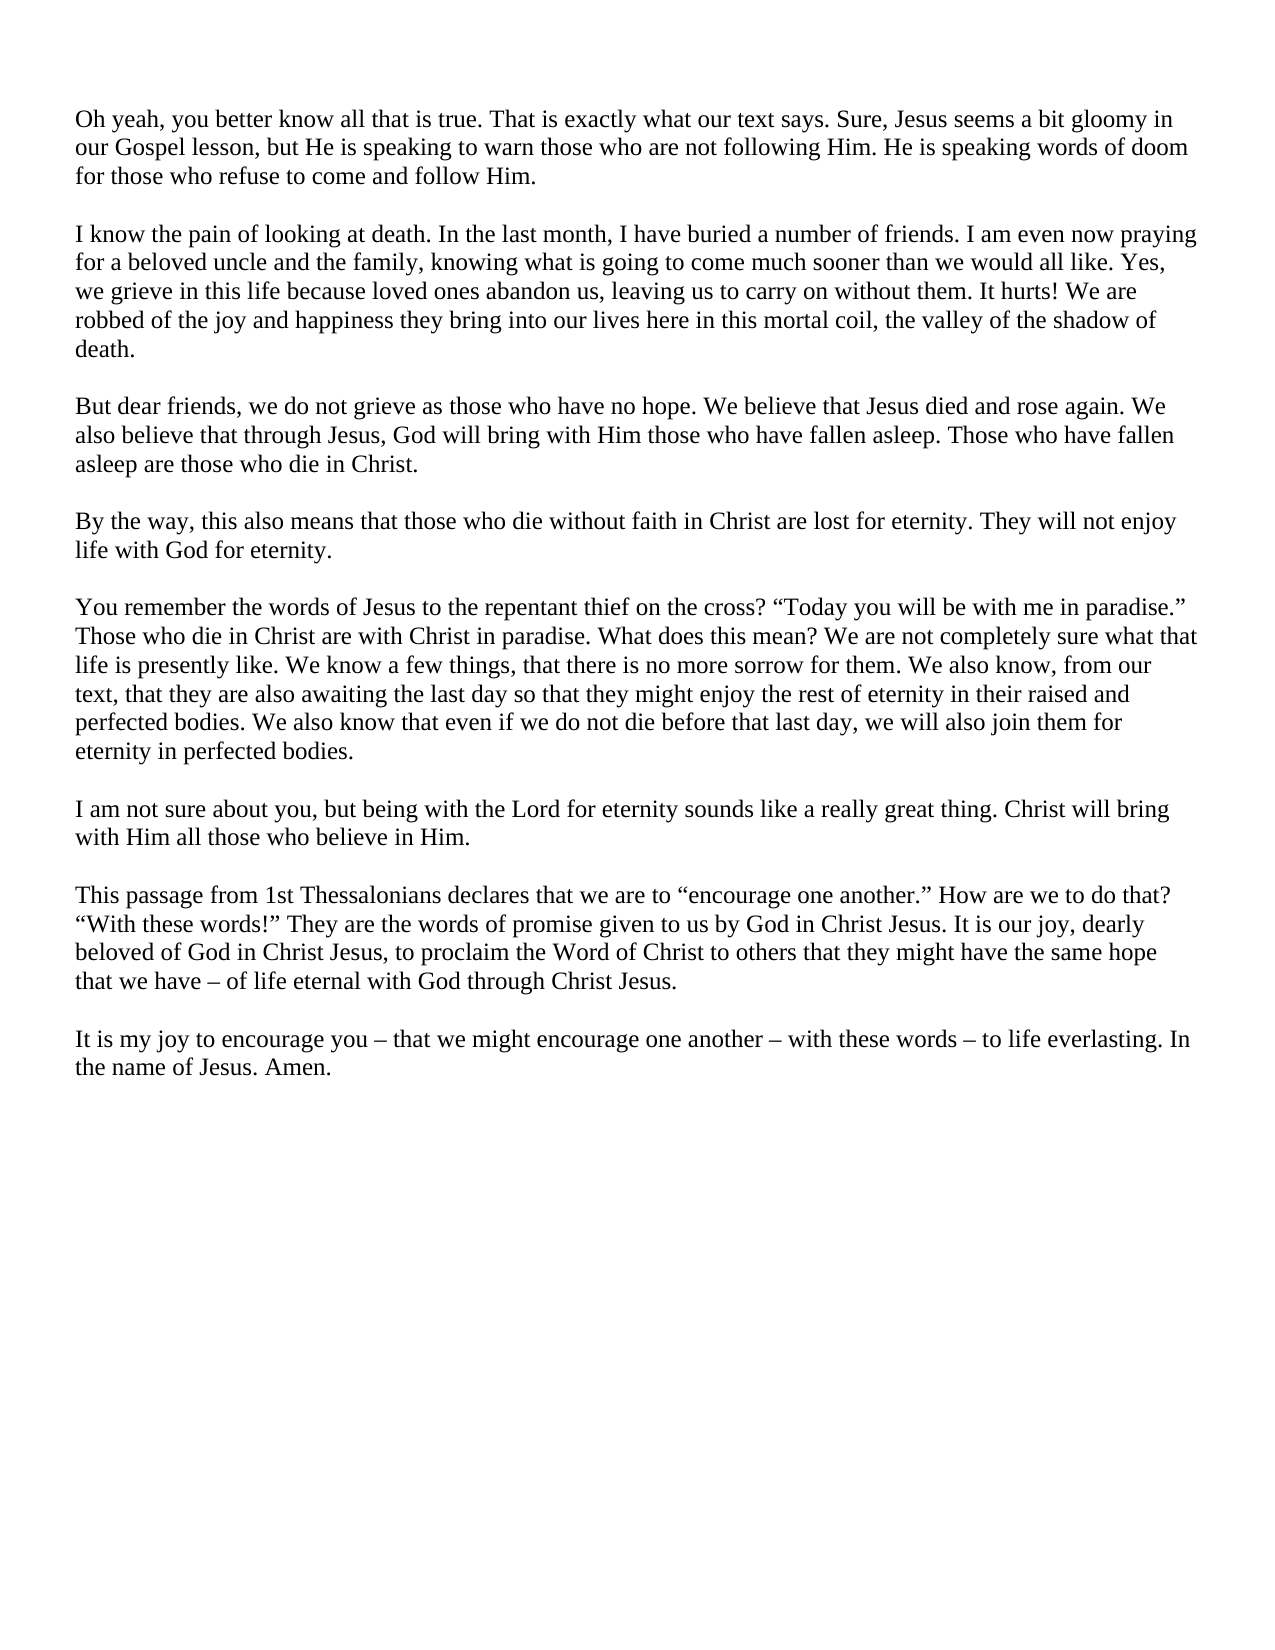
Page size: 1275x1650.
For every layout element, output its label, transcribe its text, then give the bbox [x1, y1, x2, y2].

text I am not sure about you, but being with the Lord for eternity sounds like a really great thing. Christ will bring with Him all those who believe in Him. [75, 794, 1200, 851]
text You remember the words of Jesus to the repentant thief on the cross? “Today you will be with me in paradise.” [75, 592, 1200, 621]
text But dear friends, we do not grieve as those who have no hope. We believe that Jesus died and rose again. We also believe that through Jesus, God will bring with Him those who have fallen asleep. Those who have fallen asleep are those who die in Christ. [75, 391, 1200, 477]
text It is my joy to encourage you – that we might encourage one another – with these words – to life everlasting. In the name of Jesus. Amen. [75, 1024, 1200, 1081]
text Those who die in Christ are with Christ in paradise. What does this mean? We are not completely sure what that life is presently like. We know a few things, that there is no more sorrow for them. We also know, from our text, that they are also awaiting the last day so that they might enjoy the rest of eternity in their raised and perfected bodies. We also know that even if we do not die before that last day, we will also join them for eternity in perfected bodies. [75, 621, 1200, 765]
text I know the pain of looking at death. In the last month, I have buried a number of friends. I am even now praying for a beloved uncle and the family, knowing what is going to come much sooner than we would all like. Yes, we grieve in this life because loved ones abandon us, leaving us to carry on without them. It hurts! We are robbed of the joy and happiness they bring into our lives here in this mortal coil, the valley of the shadow of death. [75, 219, 1200, 362]
text By the way, this also means that those who die without faith in Christ are lost for eternity. They will not enjoy life with God for eternity. [75, 506, 1200, 564]
text Oh yeah, you better know all that is true. That is exactly what our text says. Sure, Jesus seems a bit gloomy in our Gospel lesson, but He is speaking to warn those who are not following Him. He is speaking words of doom for those who refuse to come and follow Him. [75, 104, 1200, 190]
text This passage from 1st Thessalonians declares that we are to “encourage one another.” How are we to do that? “With these words!” They are the words of promise given to us by God in Christ Jesus. It is our joy, dearly beloved of God in Christ Jesus, to proclaim the Word of Christ to others that they might have the same hope that we have – of life eternal with God through Christ Jesus. [75, 880, 1200, 995]
